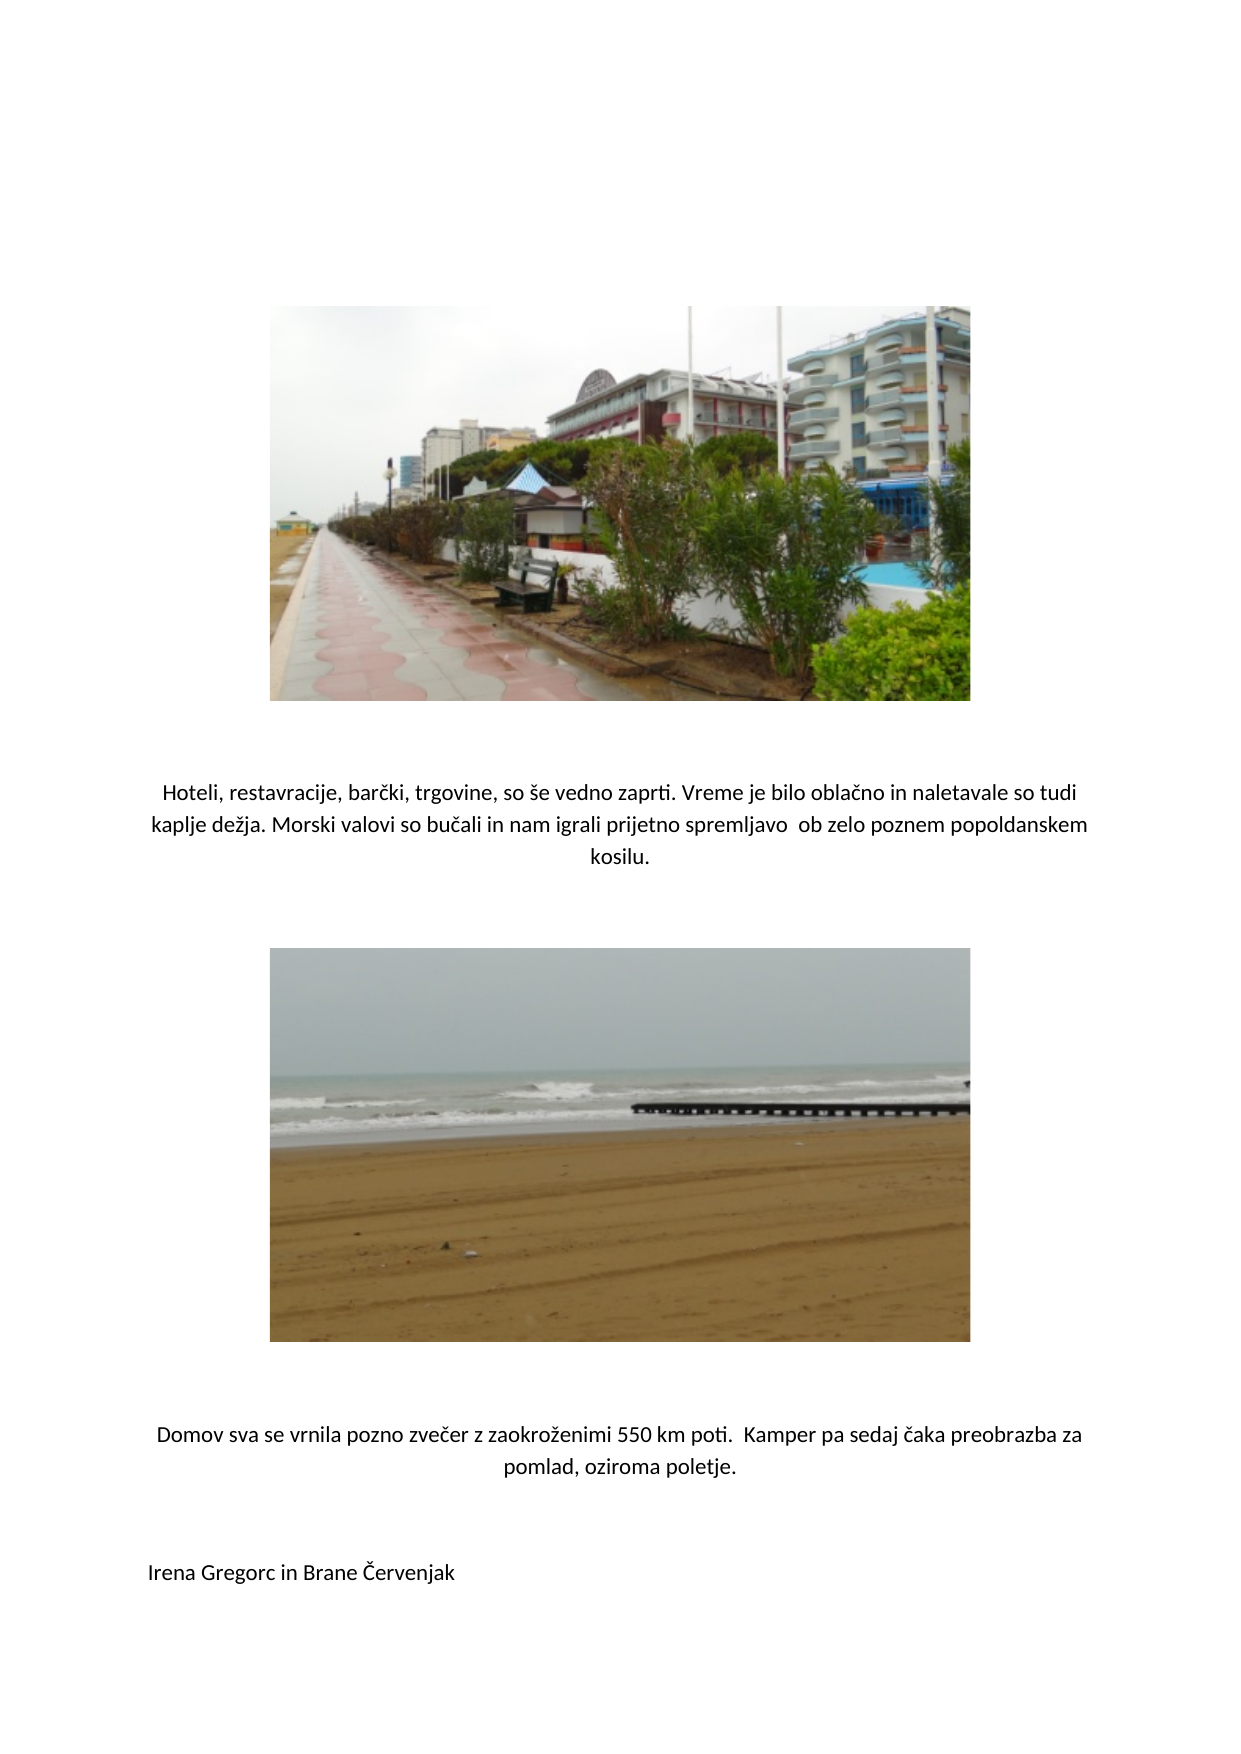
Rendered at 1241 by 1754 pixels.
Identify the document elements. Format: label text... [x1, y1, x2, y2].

text Hoteli, restavracije, barčki, trgovine, so še vedno zaprti. Vreme je bilo oblačno in naletavale so tudi kaplje dežja. Morski valovi so bučali in nam igrali prijetno spremljavo ob zelo poznem popoldanskem kosilu. [148, 778, 1093, 871]
picture [269, 306, 971, 701]
picture [269, 948, 971, 1342]
text Irena Gregorc in Brane Červenjak [148, 1558, 1093, 1586]
text Domov sva se vrnila pozno zvečer z zaokroženimi 550 km poti. Kamper pa sedaj čaka preobrazba za pomlad, oziroma poletje. [148, 1420, 1093, 1480]
